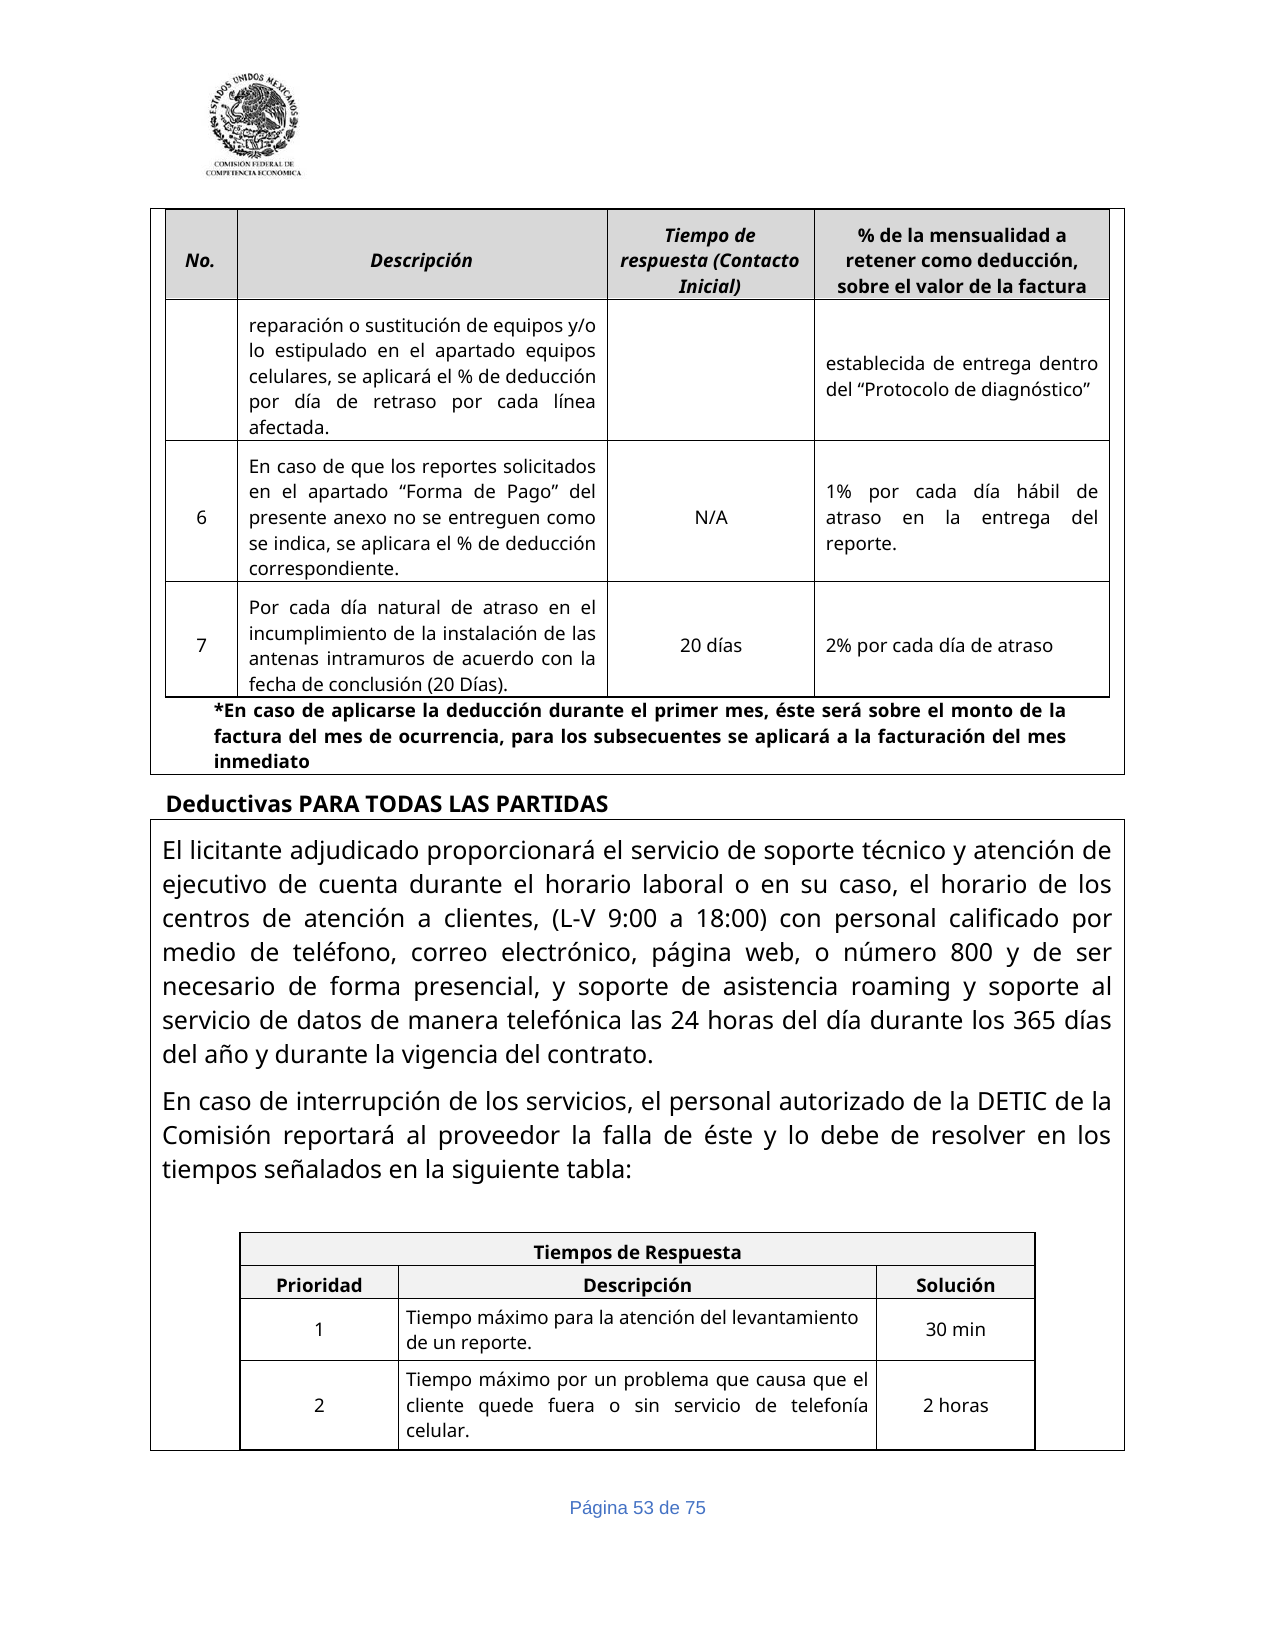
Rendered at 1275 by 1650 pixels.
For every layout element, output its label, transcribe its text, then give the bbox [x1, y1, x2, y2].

text Deductivas PARA TODAS LAS PARTIDAS [165, 788, 1098, 819]
picture [188, 73, 322, 179]
